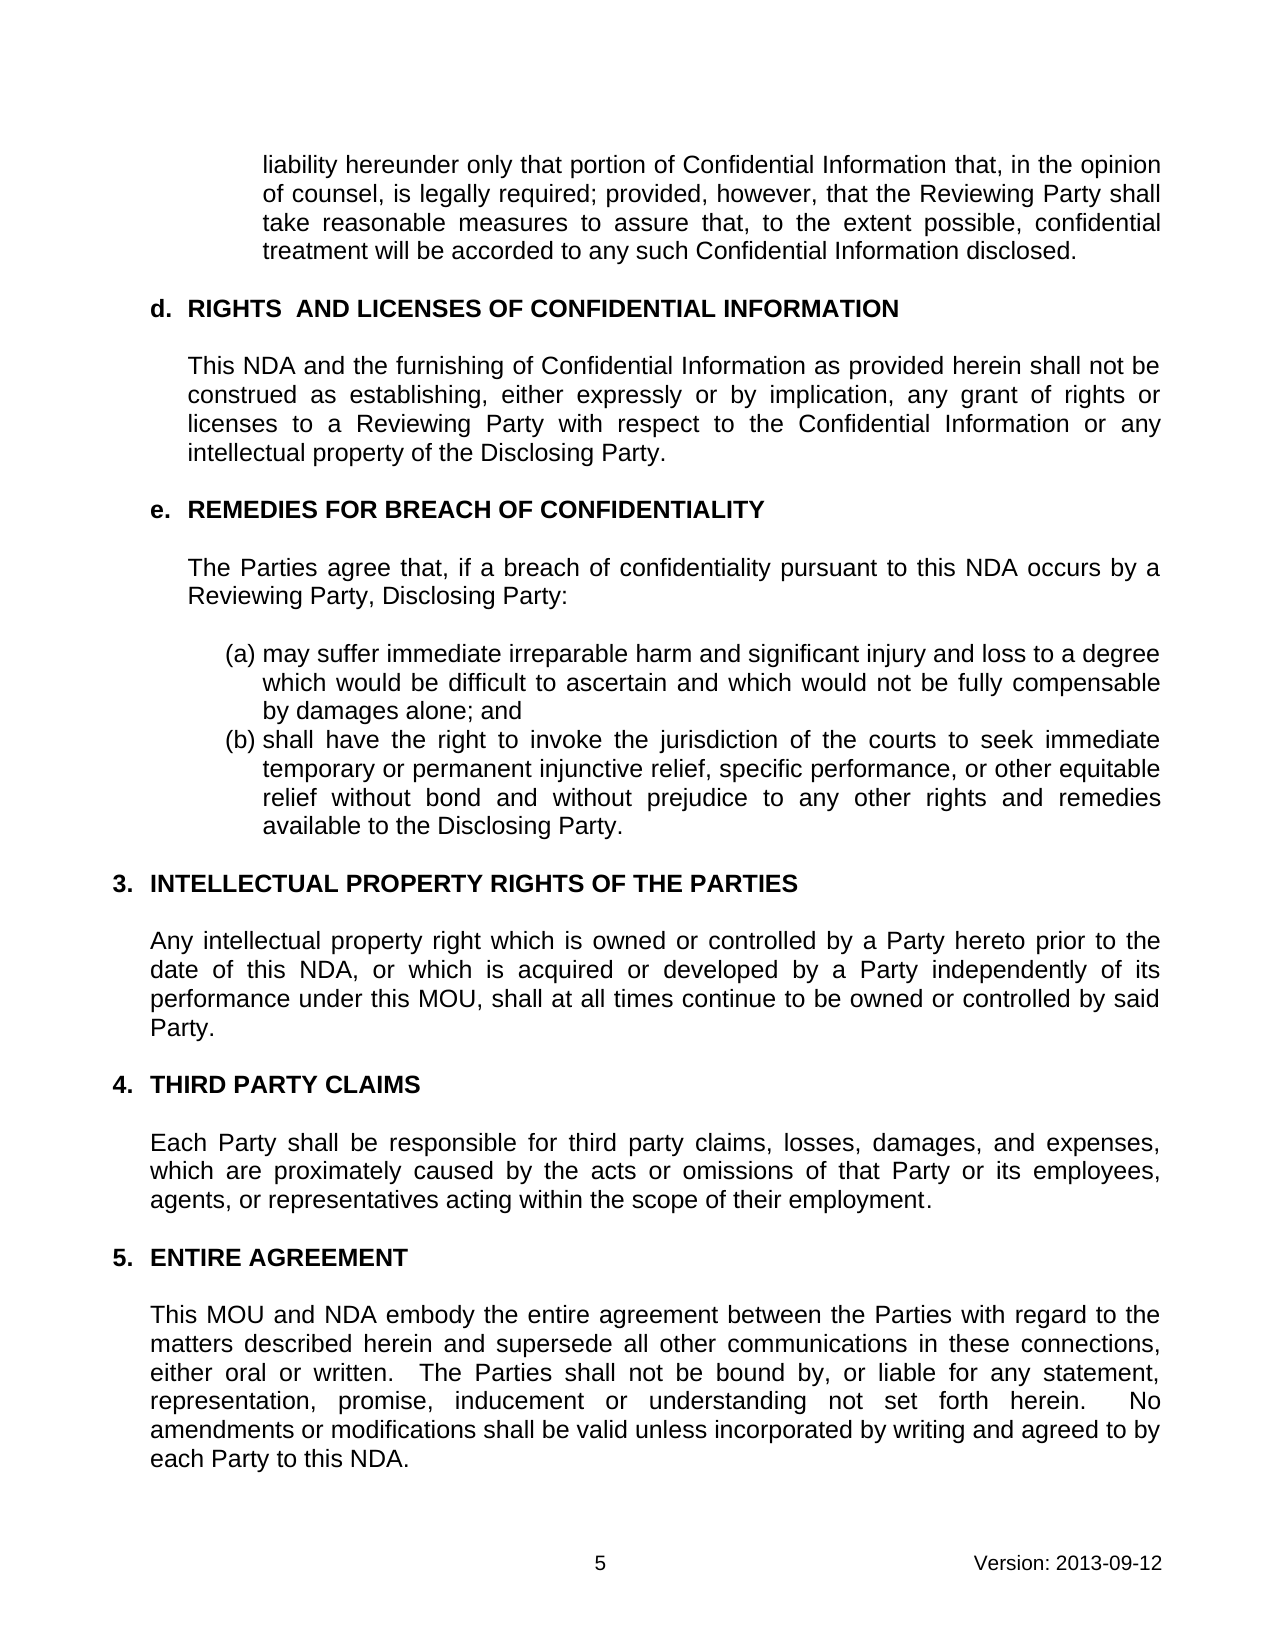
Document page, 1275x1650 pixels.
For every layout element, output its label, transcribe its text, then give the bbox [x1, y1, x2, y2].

list RIGHTS AND LICENSES OF CONFIDENTIAL INFORMATION [150, 294, 1162, 322]
list (a) may suffer immediate irreparable harm and significant injury and loss to a degree which would be difficult to ascertain and which would not be fully compensable by damages alone; and [225, 639, 1162, 725]
list The Parties agree that, if a breach of confidentiality pursuant to this NDA occurs by a Reviewing Party, Disclosing Party: [187, 552, 1162, 610]
list ENTIRE AGREEMENT [112, 1242, 1162, 1271]
list REMEDIES FOR BREACH OF CONFIDENTIALITY [150, 495, 1162, 524]
list INTELLECTUAL PROPERTY RIGHTS OF THE PARTIES [112, 869, 1162, 897]
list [225, 150, 1162, 265]
list (b) shall have the right to invoke the jurisdiction of the courts to seek immediate temporary or permanent injunctive relief, specific performance, or other equitable relief without bond and without prejudice to any other rights and remedies available to the Disclosing Party. [225, 725, 1162, 840]
text Each Party shall be responsible for third party claims, losses, damages, and expenses, which are proximately caused by the acts or omissions of that Party or its employees, agents, or representatives acting within the scope of their employment. [150, 1127, 1162, 1214]
text Any intellectual property right which is owned or controlled by a Party hereto prior to the date of this NDA, or which is acquired or developed by a Party independently of its performance under this MOU, shall at all times continue to be owned or controlled by said Party. [150, 926, 1162, 1041]
text This MOU and NDA embody the entire agreement between the Parties with regard to the matters described herein and supersede all other communications in these connections, either oral or written. The Parties shall not be bound by, or liable for any statement, representation, promise, inducement or understanding not set forth herein. No amendments or modifications shall be valid unless incorporated by writing and agreed to by each Party to this NDA. [150, 1300, 1162, 1472]
list THIRD PARTY CLAIMS [112, 1070, 1162, 1099]
list This NDA and the furnishing of Confidential Information as provided herein shall not be construed as establishing, either expressly or by implication, any grant of rights or licenses to a Reviewing Party with respect to the Confidential Information or any intellectual property of the Disclosing Party. [187, 351, 1162, 466]
